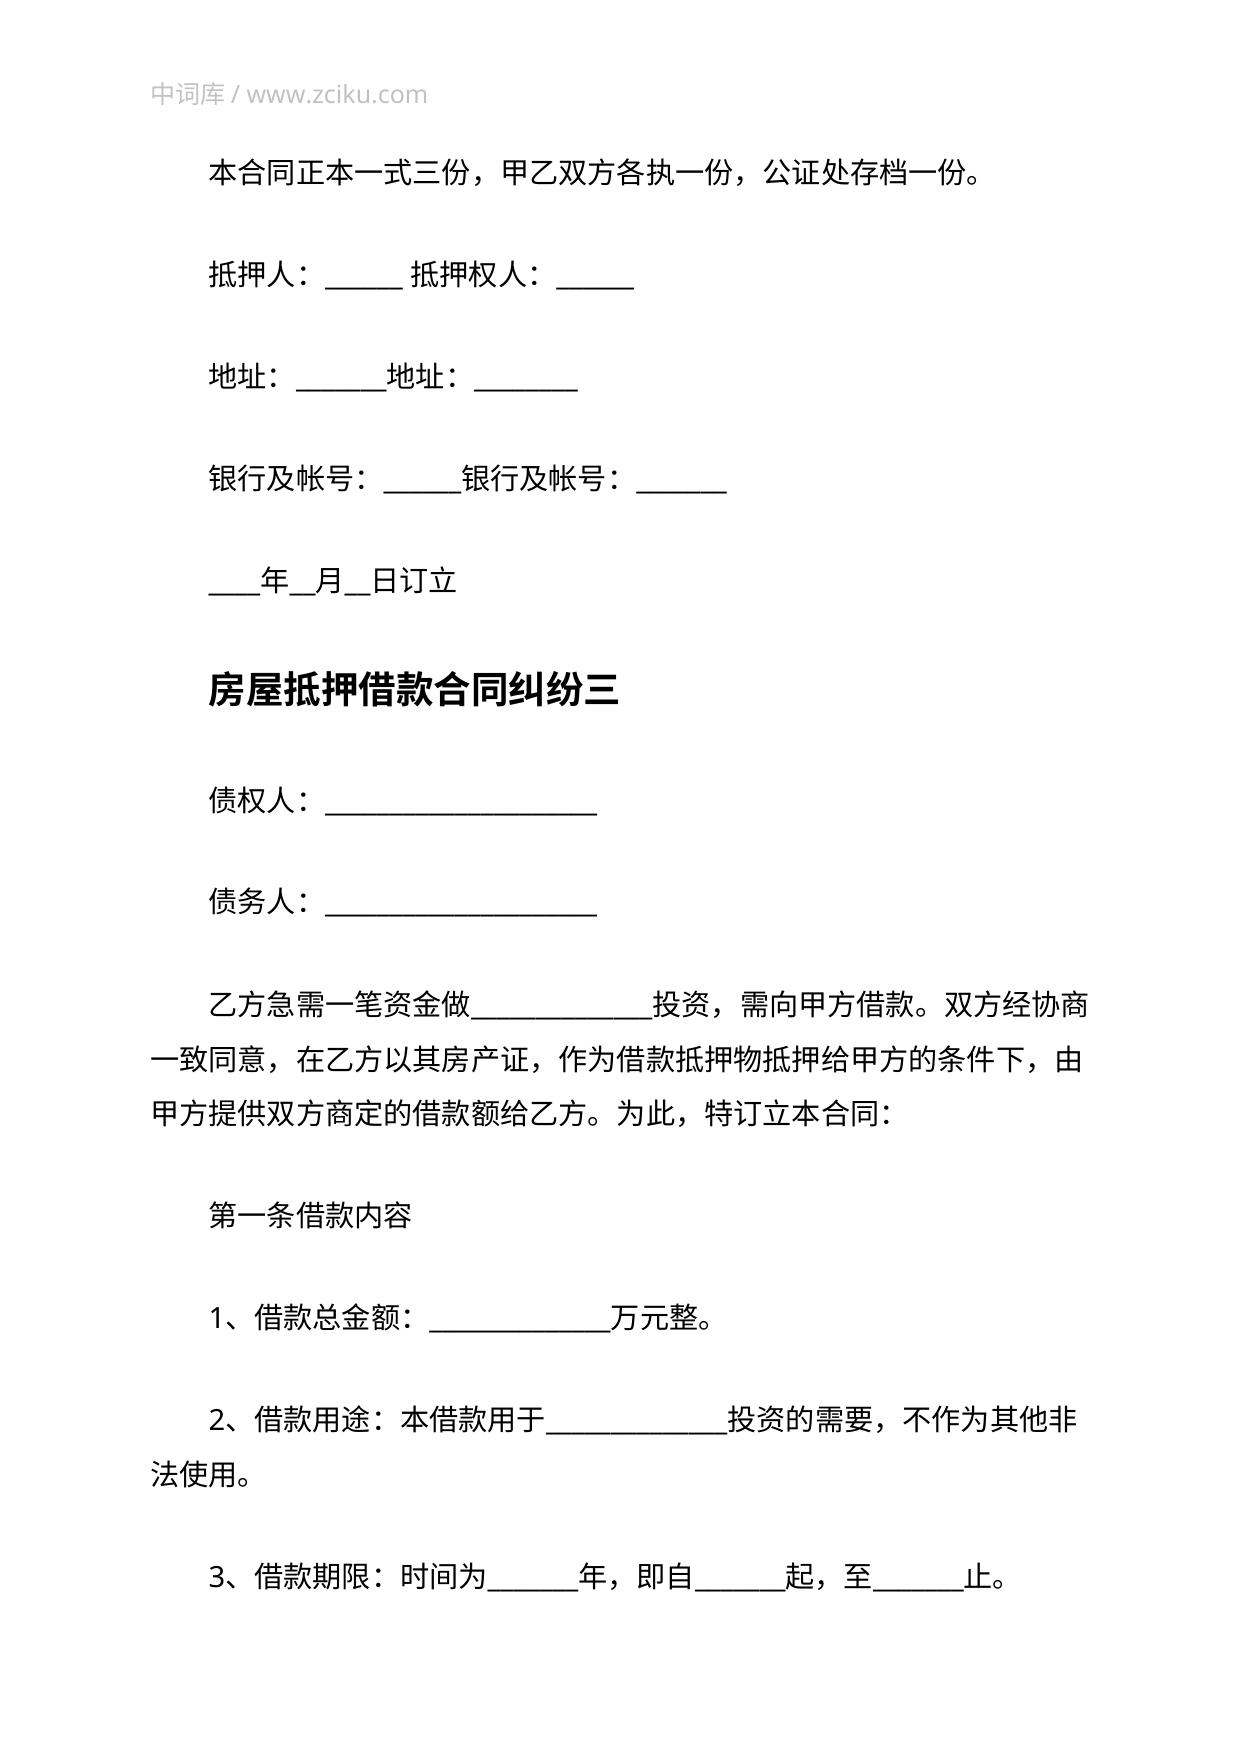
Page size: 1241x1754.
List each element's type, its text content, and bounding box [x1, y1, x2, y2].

text 2、借款用途：本借款用于______________投资的需要，不作为其他非法使用。 [150, 1396, 1090, 1494]
text 房屋抵押借款合同纠纷三 [150, 660, 1090, 714]
text 1、借款总金额：______________万元整。 [150, 1294, 1090, 1337]
text ____年__月__日订立 [150, 558, 1090, 600]
text 债务人：_____________________ [150, 879, 1090, 921]
text 第一条借款内容 [150, 1193, 1090, 1235]
text 债权人：_____________________ [150, 777, 1090, 819]
text 银行及帐号：______银行及帐号：_______ [150, 456, 1090, 498]
text 本合同正本一式三份，甲乙双方各执一份，公证处存档一份。 [150, 150, 1090, 192]
text 地址：_______地址：________ [150, 354, 1090, 396]
text 抵押人：______ 抵押权人：______ [150, 252, 1090, 294]
text 3、借款期限：时间为_______年，即自_______起，至_______止。 [150, 1553, 1090, 1596]
text 乙方急需一笔资金做______________投资，需向甲方借款。双方经协商一致同意，在乙方以其房产证，作为借款抵押物抵押给甲方的条件下，由甲方提供双方商定的借款额给乙方。为此，特订立本合同： [150, 981, 1090, 1133]
